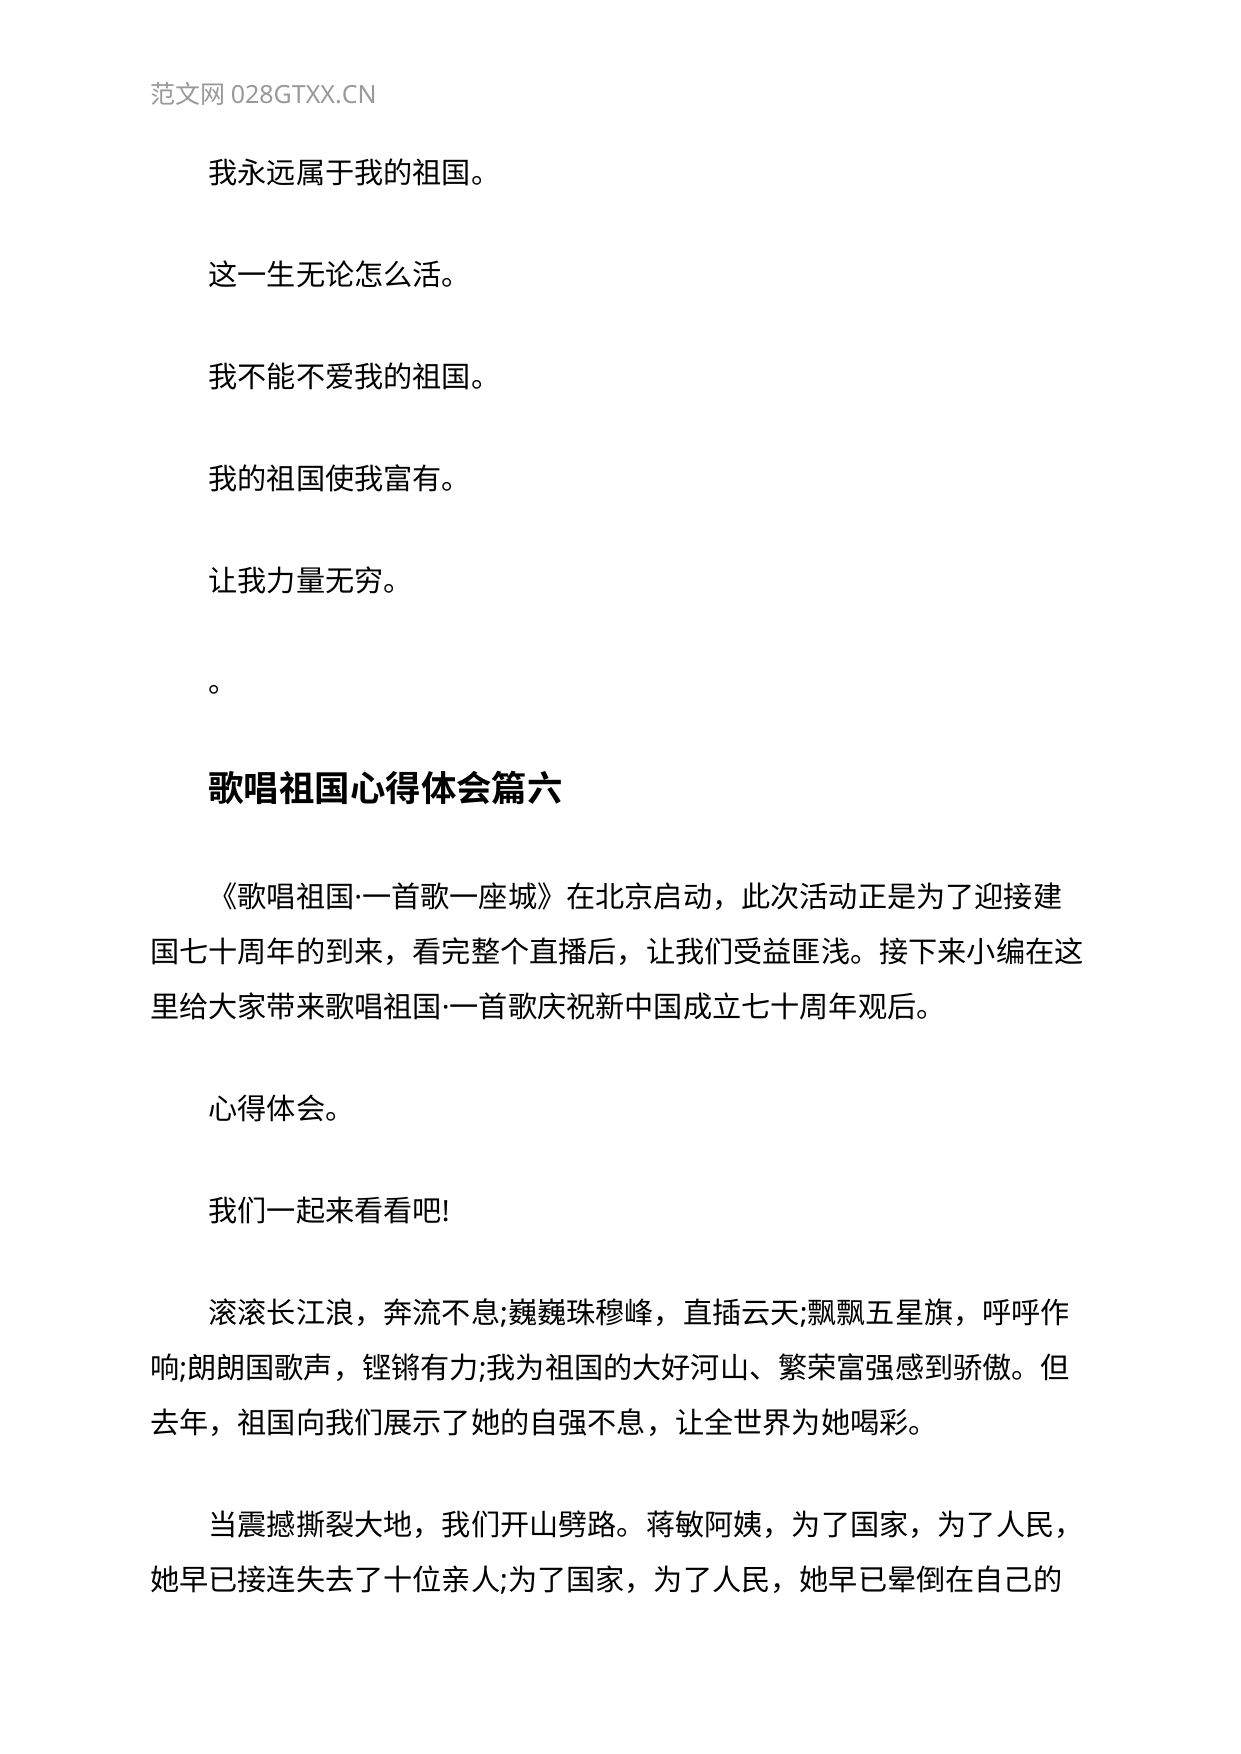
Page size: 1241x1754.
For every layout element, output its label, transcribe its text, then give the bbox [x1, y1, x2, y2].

text 这一生无论怎么活。 [150, 252, 1090, 294]
text 我永远属于我的祖国。 [150, 150, 1090, 192]
text 让我力量无穷。 [150, 557, 1090, 599]
text 歌唱祖国心得体会篇六 [150, 761, 1090, 812]
text 我的祖国使我富有。 [150, 455, 1090, 498]
text 我不能不爱我的祖国。 [150, 353, 1090, 396]
text 滚滚长江浪，奔流不息;巍巍珠穆峰，直插云天;飘飘五星旗，呼呼作响;朗朗国歌声，铿锵有力;我为祖国的大好河山、繁荣富强感到骄傲。但去年，祖国向我们展示了她的自强不息，让全世界为她喝彩。 [150, 1290, 1090, 1442]
text 。 [150, 659, 1090, 701]
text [150, 1501, 1090, 1599]
text 我们一起来看看吧! [150, 1188, 1090, 1230]
text 《歌唱祖国·一首歌一座城》在北京启动，此次活动正是为了迎接建国七十周年的到来，看完整个直播后，让我们受益匪浅。接下来小编在这里给大家带来歌唱祖国·一首歌庆祝新中国成立七十周年观后。 [150, 874, 1090, 1026]
text 心得体会。 [150, 1086, 1090, 1128]
